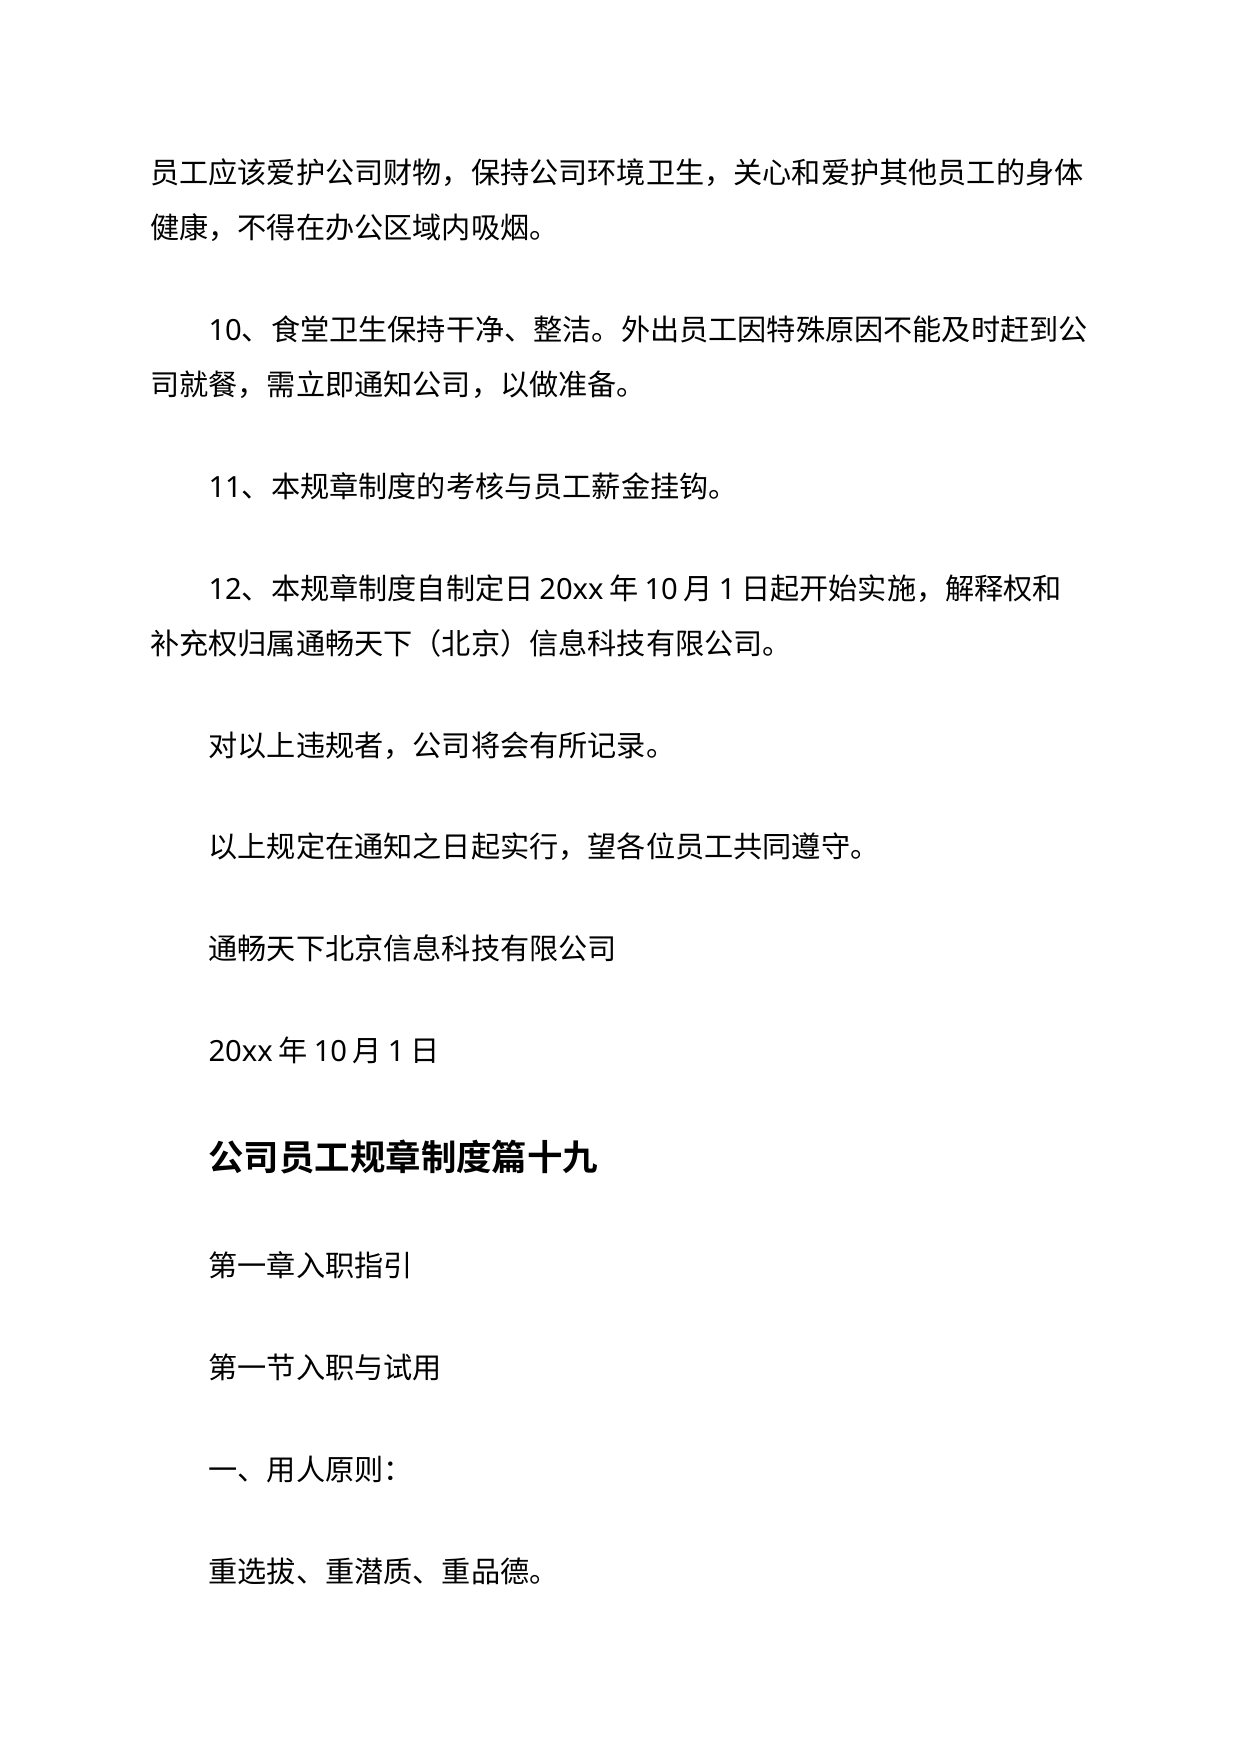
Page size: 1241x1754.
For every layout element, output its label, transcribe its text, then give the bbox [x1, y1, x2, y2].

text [150, 150, 1090, 247]
text 通畅天下北京信息科技有限公司 [150, 926, 1090, 968]
text 一、用人原则： [150, 1446, 1090, 1489]
text 20xx年10月1日 [150, 1027, 1090, 1070]
text 11、本规章制度的考核与员工薪金挂钩。 [150, 463, 1090, 506]
text 12、本规章制度自制定日20xx年10月1日起开始实施，解释权和补充权归属通畅天下（北京）信息科技有限公司。 [150, 565, 1090, 663]
text 第一节入职与试用 [150, 1345, 1090, 1387]
text 公司员工规章制度篇十九 [150, 1129, 1090, 1181]
text 10、食堂卫生保持干净、整洁。外出员工因特殊原因不能及时赶到公司就餐，需立即通知公司，以做准备。 [150, 307, 1090, 404]
text 第一章入职指引 [150, 1243, 1090, 1285]
text 以上规定在通知之日起实行，望各位员工共同遵守。 [150, 824, 1090, 866]
text 对以上违规者，公司将会有所记录。 [150, 722, 1090, 764]
text 重选拔、重潜质、重品德。 [150, 1548, 1090, 1591]
